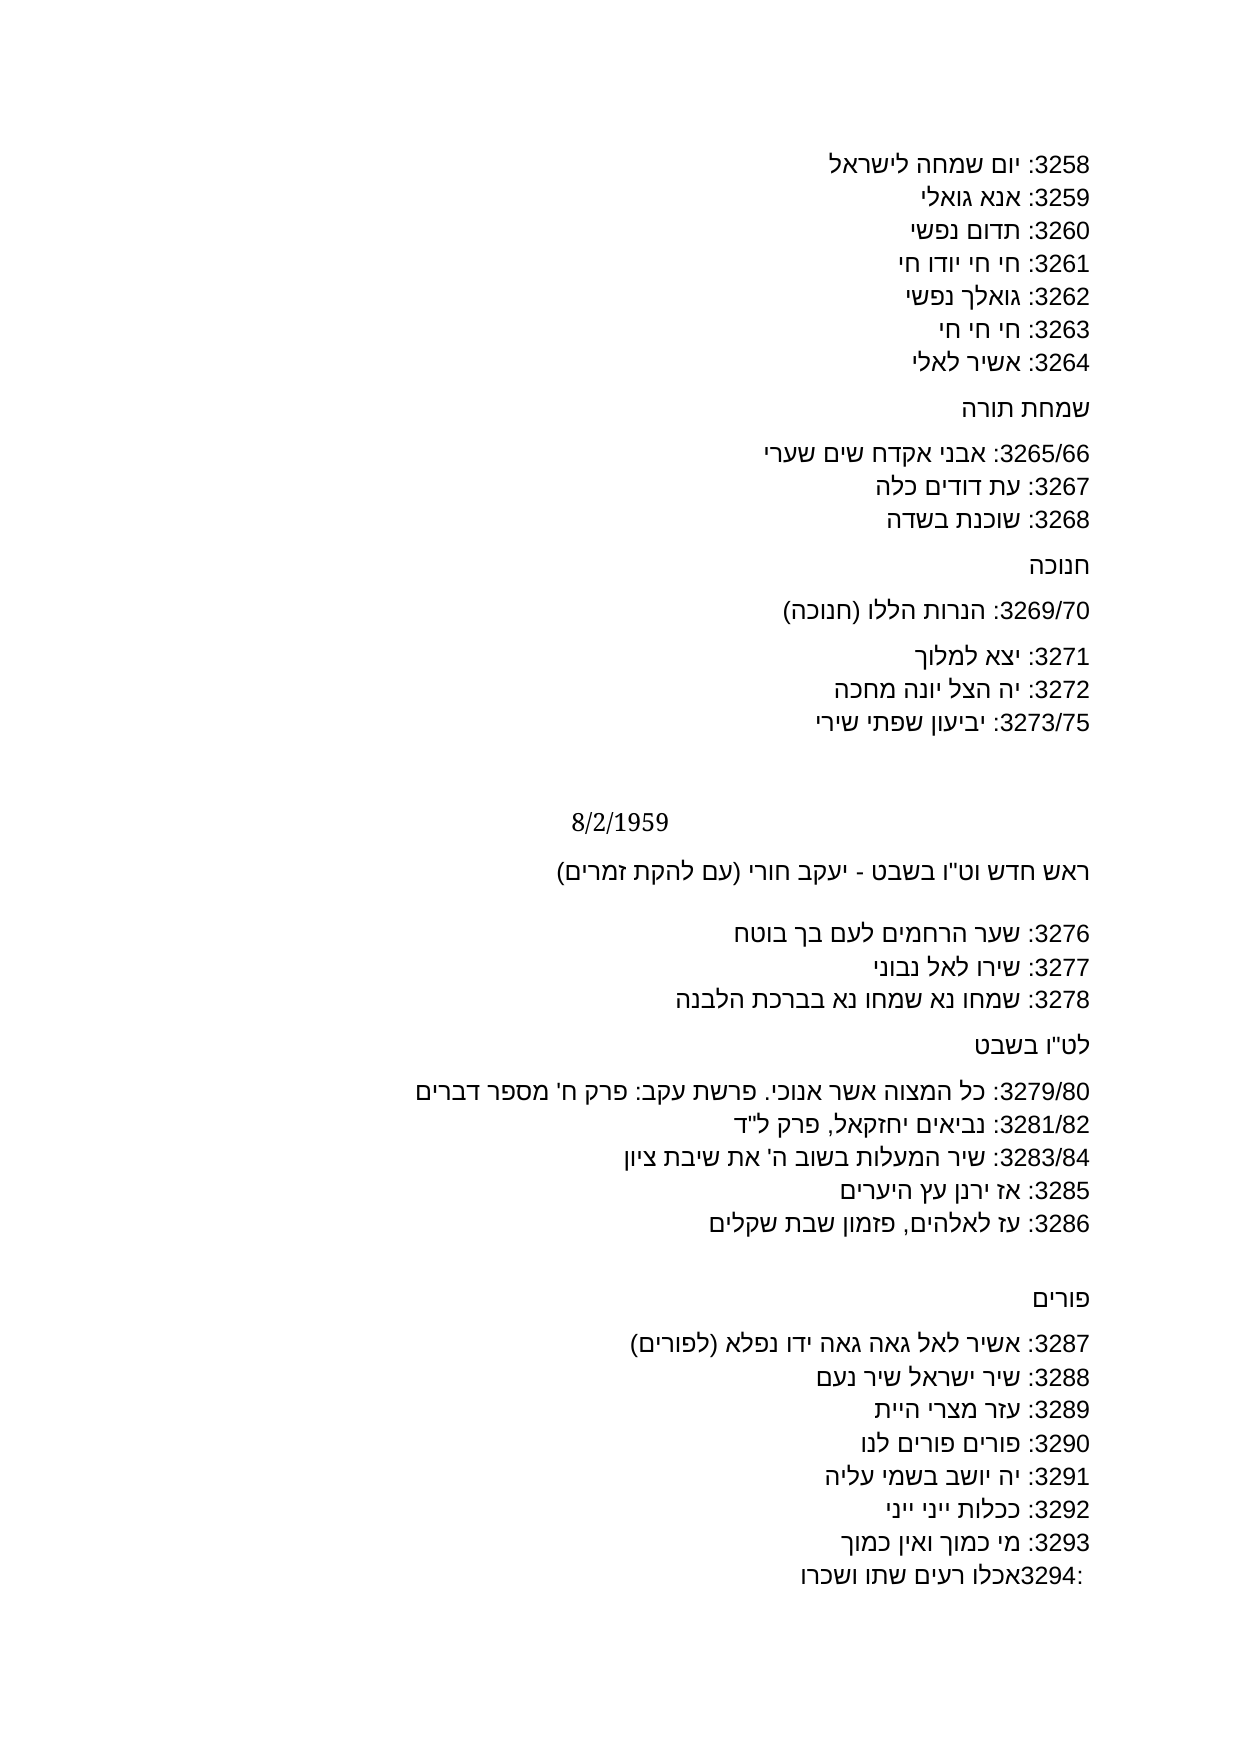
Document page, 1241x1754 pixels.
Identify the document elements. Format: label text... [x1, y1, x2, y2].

text :3294אכלו רעים שתו ושכרו [150, 1561, 1090, 1589]
text 3279/80: כל המצוה אשר אנוכי. פרשת עקב: פרק ח' מספר דברים 3281/82: נביאים יחזקאל, פרק ל"ד 3283/84: שיר המעלות בשוב ה' את שיבת ציון 3285: אז ירנן עץ היערים 3286: עז לאלהים, פזמון שבת שקלים [150, 1077, 1090, 1268]
text 3287: אשיר לאל גאה גאה ידו נפלא (לפורים) [150, 1329, 1090, 1358]
text שמחת תורה [150, 394, 1090, 422]
text 3265/66: אבני אקדח שים שערי 3267: עת דודים כלה 3268: שוכנת בשדה [150, 439, 1090, 534]
text 3288: שיר ישראל שיר נעם 3289: עזר מצרי היית 3290: פורים פורים לנו 3291: יה יושב בשמי עליה 3292: ככלות ייני ייני 3293: מי כמוך ואין כמוך [150, 1362, 1090, 1556]
text 8/2/1959 [150, 805, 1090, 839]
text 3258: יום שמחה לישראל 3259: אנא גואלי 3260: תדום נפשי 3261: חי חי יודו חי 3262: גואלך נפשי 3263: חי חי חי 3264: אשיר לאלי [150, 150, 1090, 377]
text 3276: שער הרחמים לעם בך בוטח 3277: שירו לאל נבוני 3278: שמחו נא שמחו נא בברכת הלבנה [150, 919, 1090, 1014]
text חנוכה [150, 551, 1090, 579]
text 3271: יצא למלוך 3272: יה הצל יונה מחכה 3273/75: יביעון שפתי שירי [150, 642, 1090, 737]
text 3269/70: הנרות הללו (חנוכה) [150, 596, 1090, 625]
text ראש חדש וט"ו בשבט - יעקב חורי (עם להקת זמרים) [150, 857, 1090, 885]
text פורים [150, 1284, 1090, 1313]
text לט"ו בשבט [150, 1031, 1090, 1060]
